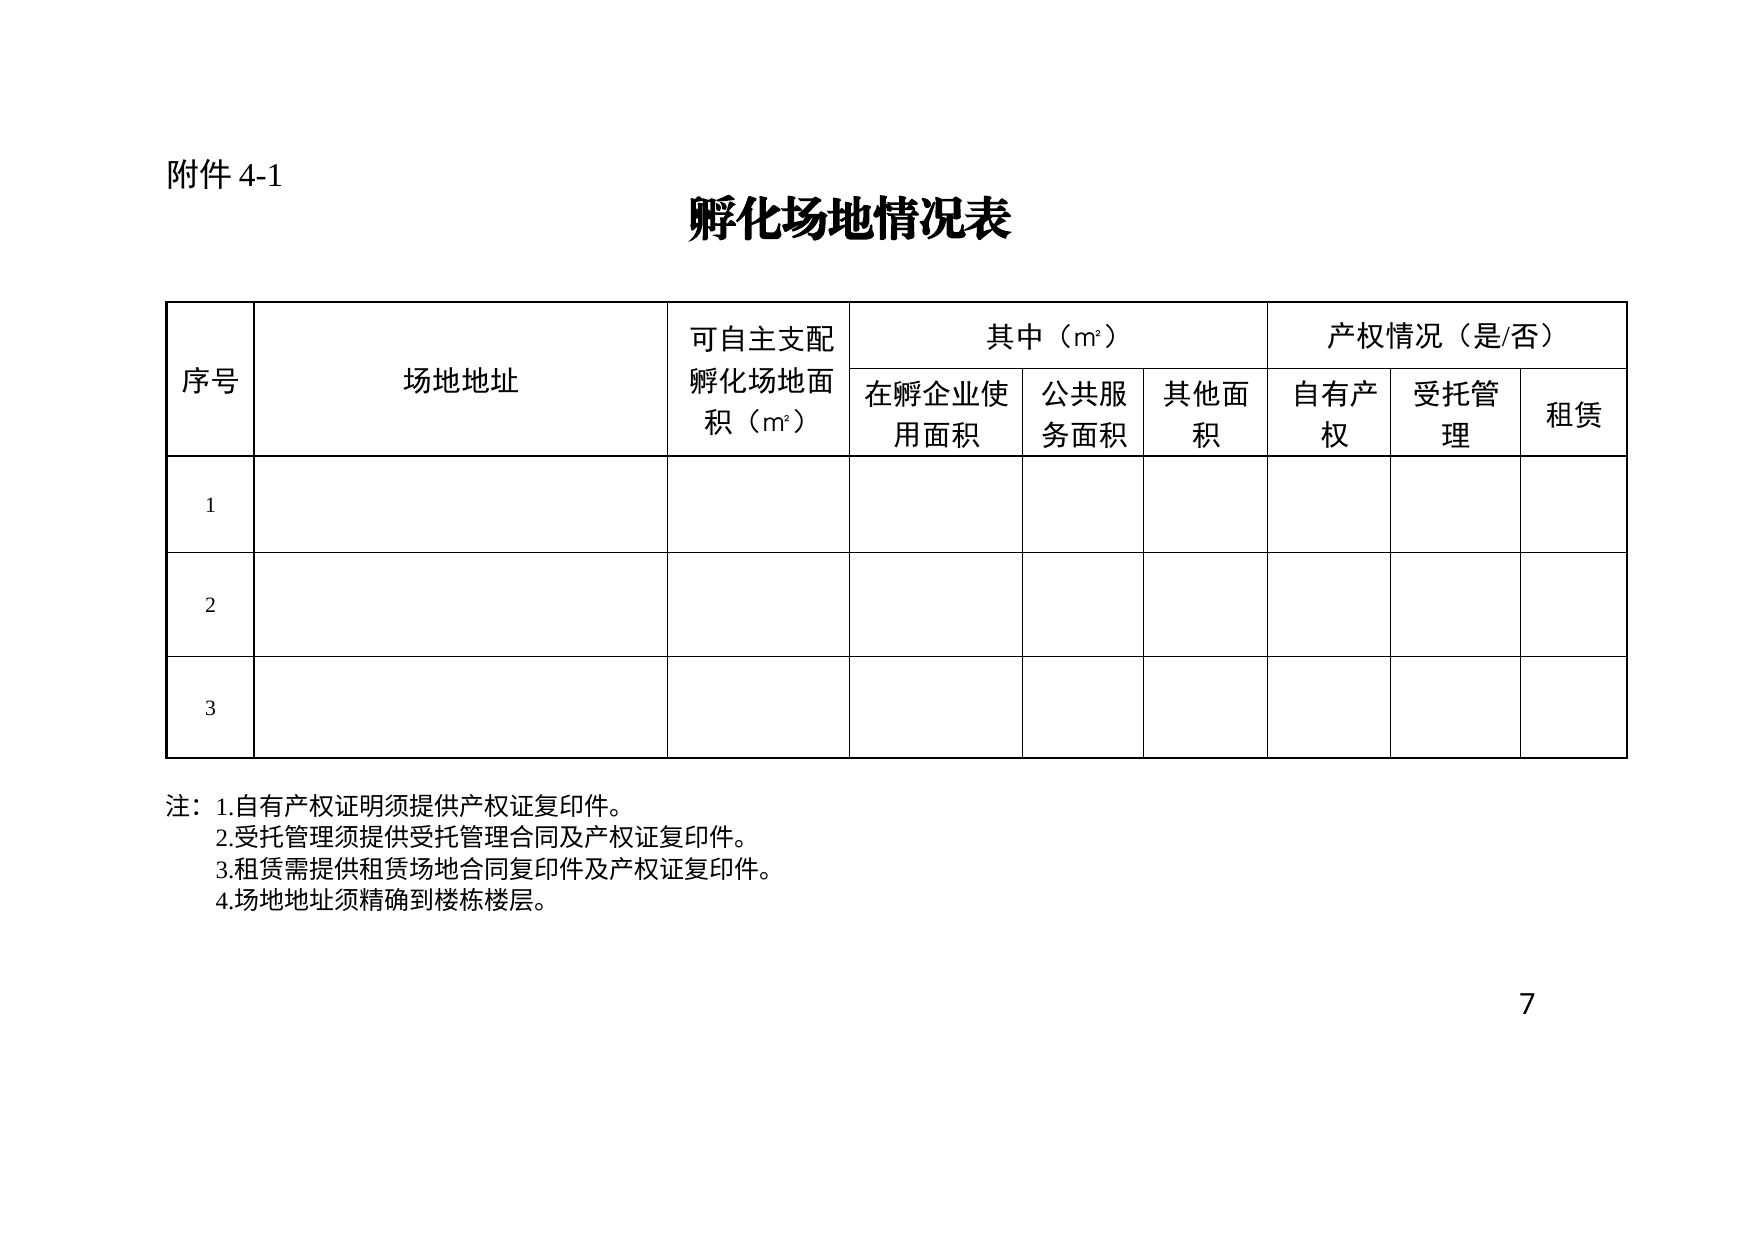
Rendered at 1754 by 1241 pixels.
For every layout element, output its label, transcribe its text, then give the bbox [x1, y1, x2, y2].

table_cell [1023, 657, 1143, 757]
text 4.场地地址须精确到楼栋楼层。 [165, 884, 1535, 916]
table_cell 2 [168, 553, 253, 656]
table_cell 受托管理 [1391, 369, 1520, 455]
table_cell [1144, 457, 1267, 552]
table_cell 3 [168, 657, 253, 757]
table_cell [1391, 553, 1520, 656]
table_cell 在孵企业使用面积 [850, 369, 1022, 455]
table_cell [1521, 553, 1626, 656]
table_cell [255, 657, 667, 757]
table_cell [668, 457, 849, 552]
table_header 场地地址 [255, 303, 667, 455]
table_cell [668, 657, 849, 757]
table_cell [668, 553, 849, 656]
table_cell 1 [168, 457, 253, 552]
table_header 产权情况（是/否） [1268, 303, 1626, 368]
text 2.受托管理须提供受托管理合同及产权证复印件。 [165, 822, 1535, 853]
text 注：1.自有产权证明须提供产权证复印件。 [165, 791, 1535, 822]
table_cell 公共服务面积 [1023, 369, 1143, 455]
table_cell 租赁 [1521, 369, 1626, 455]
table_header 序号 [168, 303, 253, 455]
table_cell [1023, 553, 1143, 656]
table_cell [1268, 657, 1390, 757]
text 孵化场地情况表 [165, 194, 1535, 248]
table_cell [1144, 553, 1267, 656]
table_cell 其他面积 [1144, 369, 1267, 455]
table_cell [1023, 457, 1143, 552]
table_cell [1391, 657, 1520, 757]
table_cell [1144, 657, 1267, 757]
text 3.租赁需提供租赁场地合同复印件及产权证复印件。 [165, 853, 1535, 884]
text 附件4-1 [165, 153, 1535, 194]
table_cell [1521, 657, 1626, 757]
table_cell [1268, 457, 1390, 552]
table_header 其中（㎡） [850, 303, 1267, 368]
table_cell [255, 457, 667, 552]
table_cell [1521, 457, 1626, 552]
table_cell [1391, 457, 1520, 552]
table_cell [850, 657, 1022, 757]
table_cell [850, 457, 1022, 552]
table_cell 自有产权 [1268, 369, 1390, 455]
table_cell [850, 553, 1022, 656]
table_cell [255, 553, 667, 656]
table_header 可自主支配 孵化场地面积（㎡） [668, 303, 849, 455]
table_cell [1268, 553, 1390, 656]
